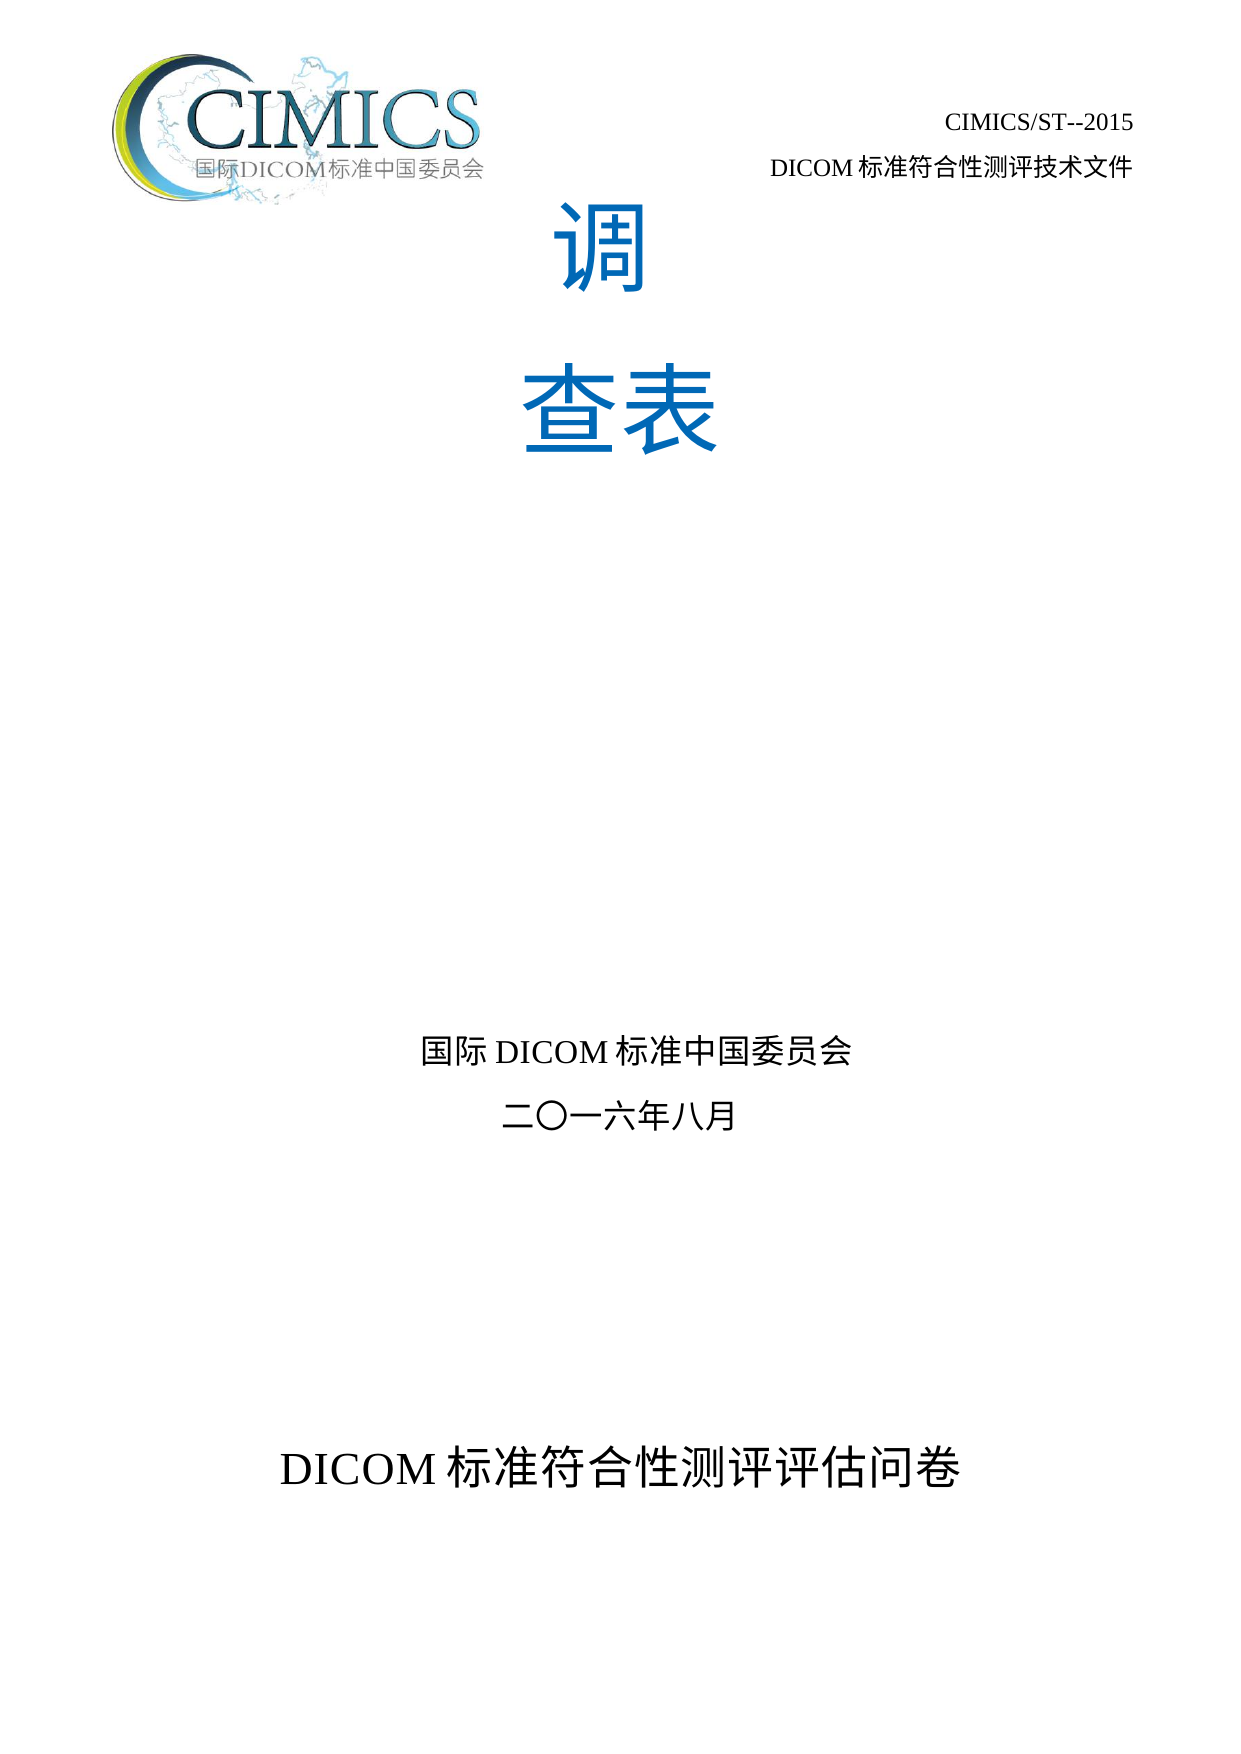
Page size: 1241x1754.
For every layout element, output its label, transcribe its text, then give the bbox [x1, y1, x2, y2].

text 调查表 [112, 160, 1128, 485]
text 国际DICOM标准中国委员会 [112, 1017, 1160, 1082]
text DICOM标准符合性测评评估问卷 [112, 1416, 1128, 1513]
text 二〇一六年八月 [112, 1082, 1128, 1147]
picture [112, 54, 484, 160]
